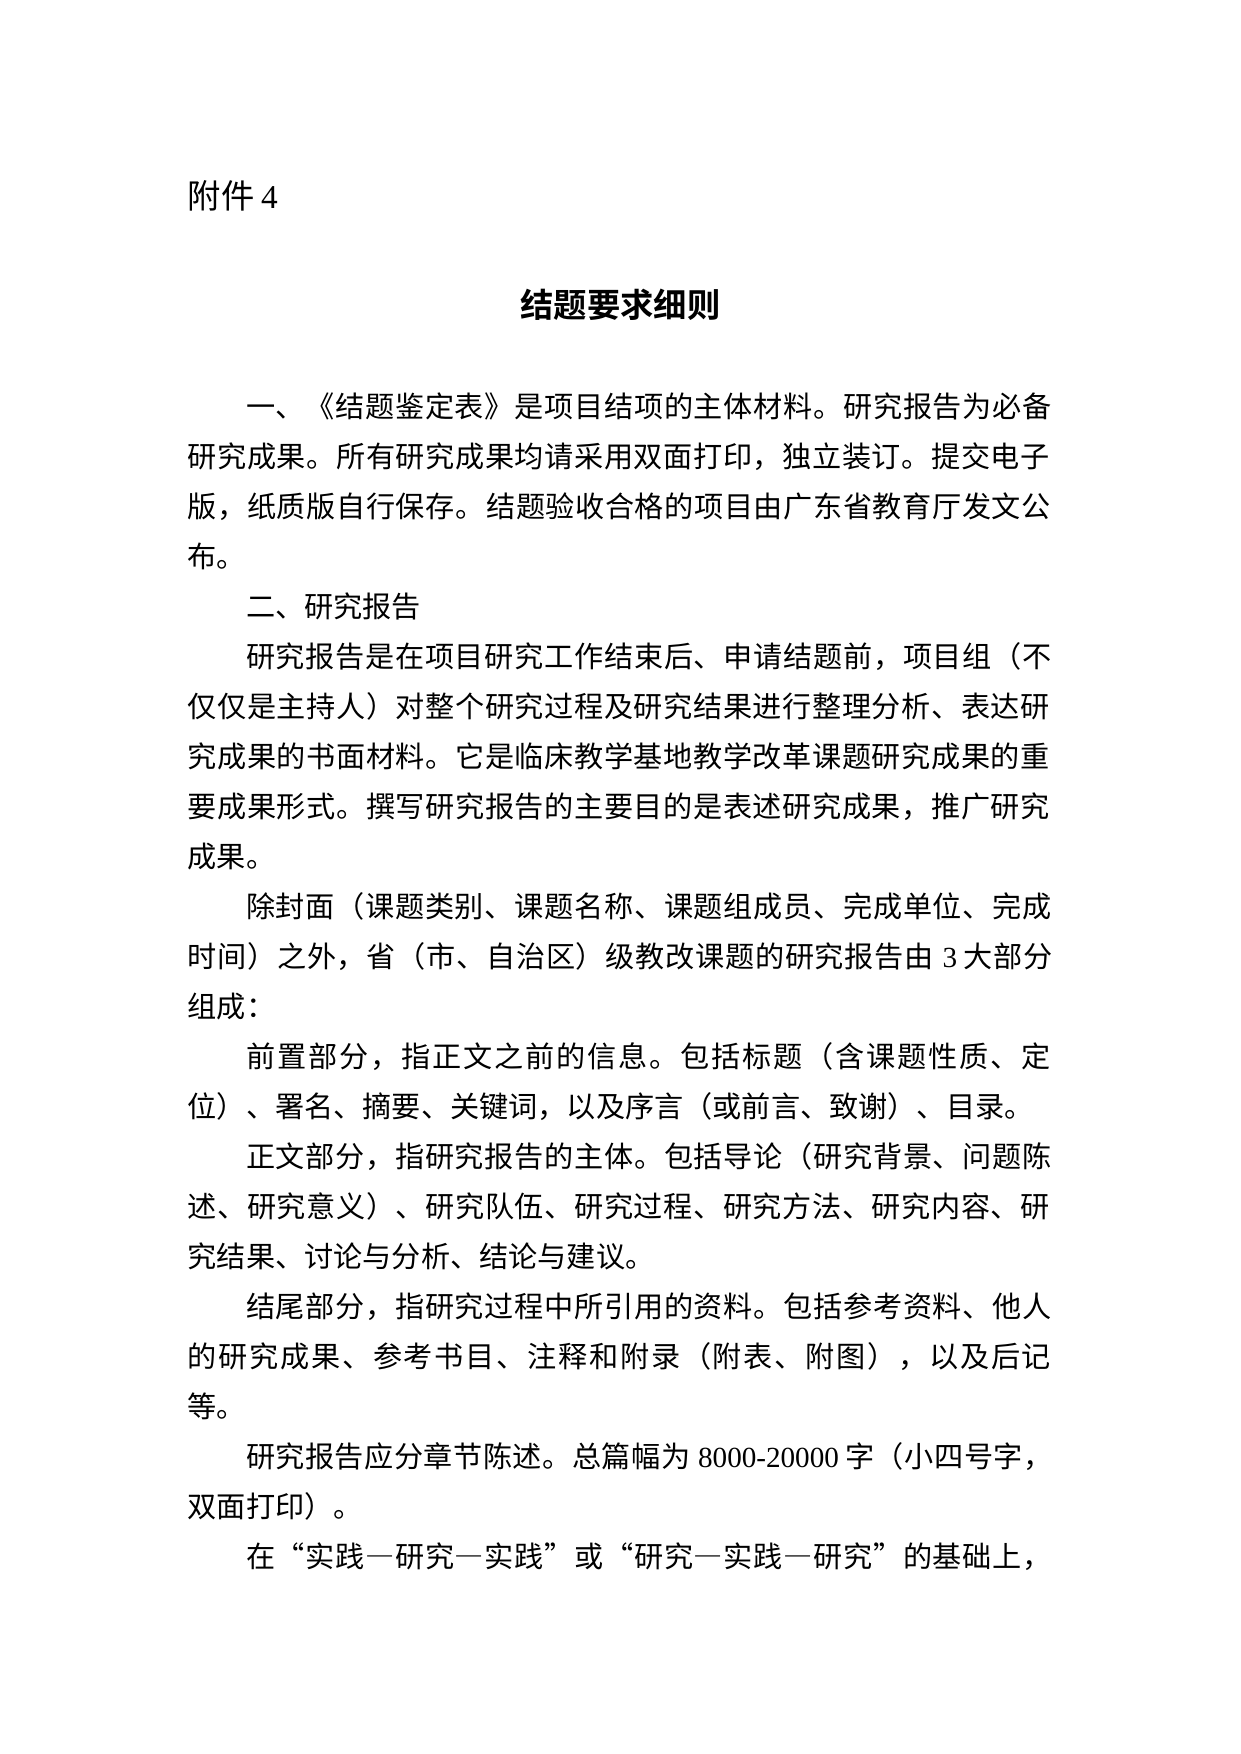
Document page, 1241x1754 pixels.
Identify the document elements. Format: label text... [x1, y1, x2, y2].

text 结题要求细则 [187, 277, 1053, 327]
text 研究报告应分章节陈述。总篇幅为8000-20000字（小四号字，双面打印）。 [187, 1427, 1053, 1527]
text 前置部分，指正文之前的信息。包括标题（含课题性质、定位）、署名、摘要、关键词，以及序言（或前言、致谢）、目录。 [187, 1027, 1053, 1127]
text 除封面（课题类别、课题名称、课题组成员、完成单位、完成时间）之外，省（市、自治区）级教改课题的研究报告由3大部分组成： [187, 877, 1053, 1027]
text 二、研究报告 [187, 577, 1053, 627]
text 研究报告是在项目研究工作结束后、申请结题前，项目组（不仅仅是主持人）对整个研究过程及研究结果进行整理分析、表达研究成果的书面材料。它是临床教学基地教学改革课题研究成果的重要成果形式。撰写研究报告的主要目的是表述研究成果，推广研究成果。 [187, 627, 1053, 877]
text 一、《结题鉴定表》是项目结项的主体材料。研究报告为必备研究成果。所有研究成果均请采用双面打印，独立装订。提交电子版，纸质版自行保存。结题验收合格的项目由广东省教育厅发文公布。 [187, 377, 1053, 577]
text 附件4 [187, 162, 1053, 227]
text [187, 1527, 1053, 1577]
text 正文部分，指研究报告的主体。包括导论（研究背景、问题陈述、研究意义）、研究队伍、研究过程、研究方法、研究内容、研究结果、讨论与分析、结论与建议。 [187, 1127, 1053, 1277]
text 结尾部分，指研究过程中所引用的资料。包括参考资料、他人的研究成果、参考书目、注释和附录（附表、附图），以及后记等。 [187, 1277, 1053, 1427]
